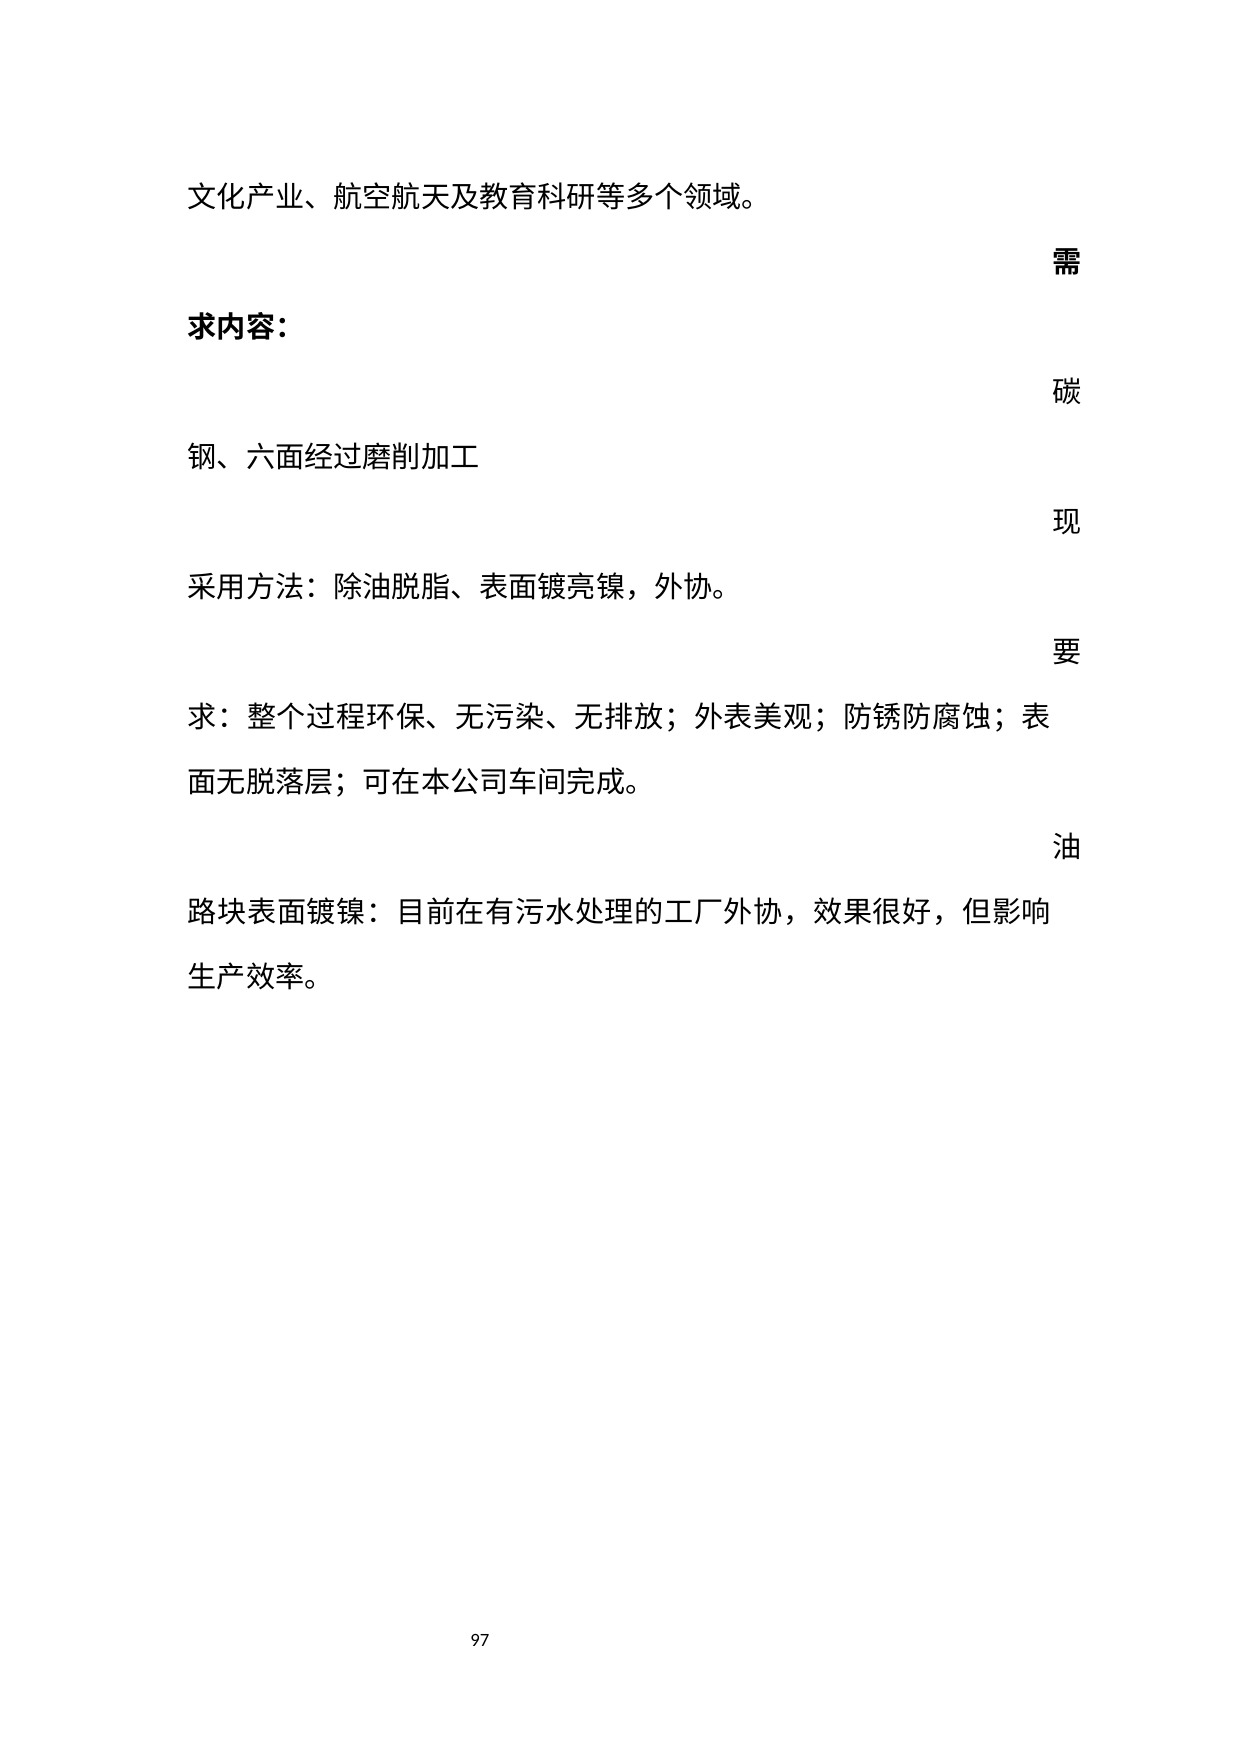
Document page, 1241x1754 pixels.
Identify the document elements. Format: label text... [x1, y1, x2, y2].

text 需求内容： [187, 227, 1053, 357]
text 现采用方法：除油脱脂、表面镀亮镍，外协。 [187, 487, 1053, 617]
text 油路块表面镀镍：目前在有污水处理的工厂外协，效果很好，但影响生产效率。 [187, 812, 1053, 1007]
text 碳钢、六面经过磨削加工 [187, 357, 1053, 487]
text 要求：整个过程环保、无污染、无排放；外表美观；防锈防腐蚀；表面无脱落层；可在本公司车间完成。 [187, 617, 1053, 812]
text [187, 162, 1053, 227]
